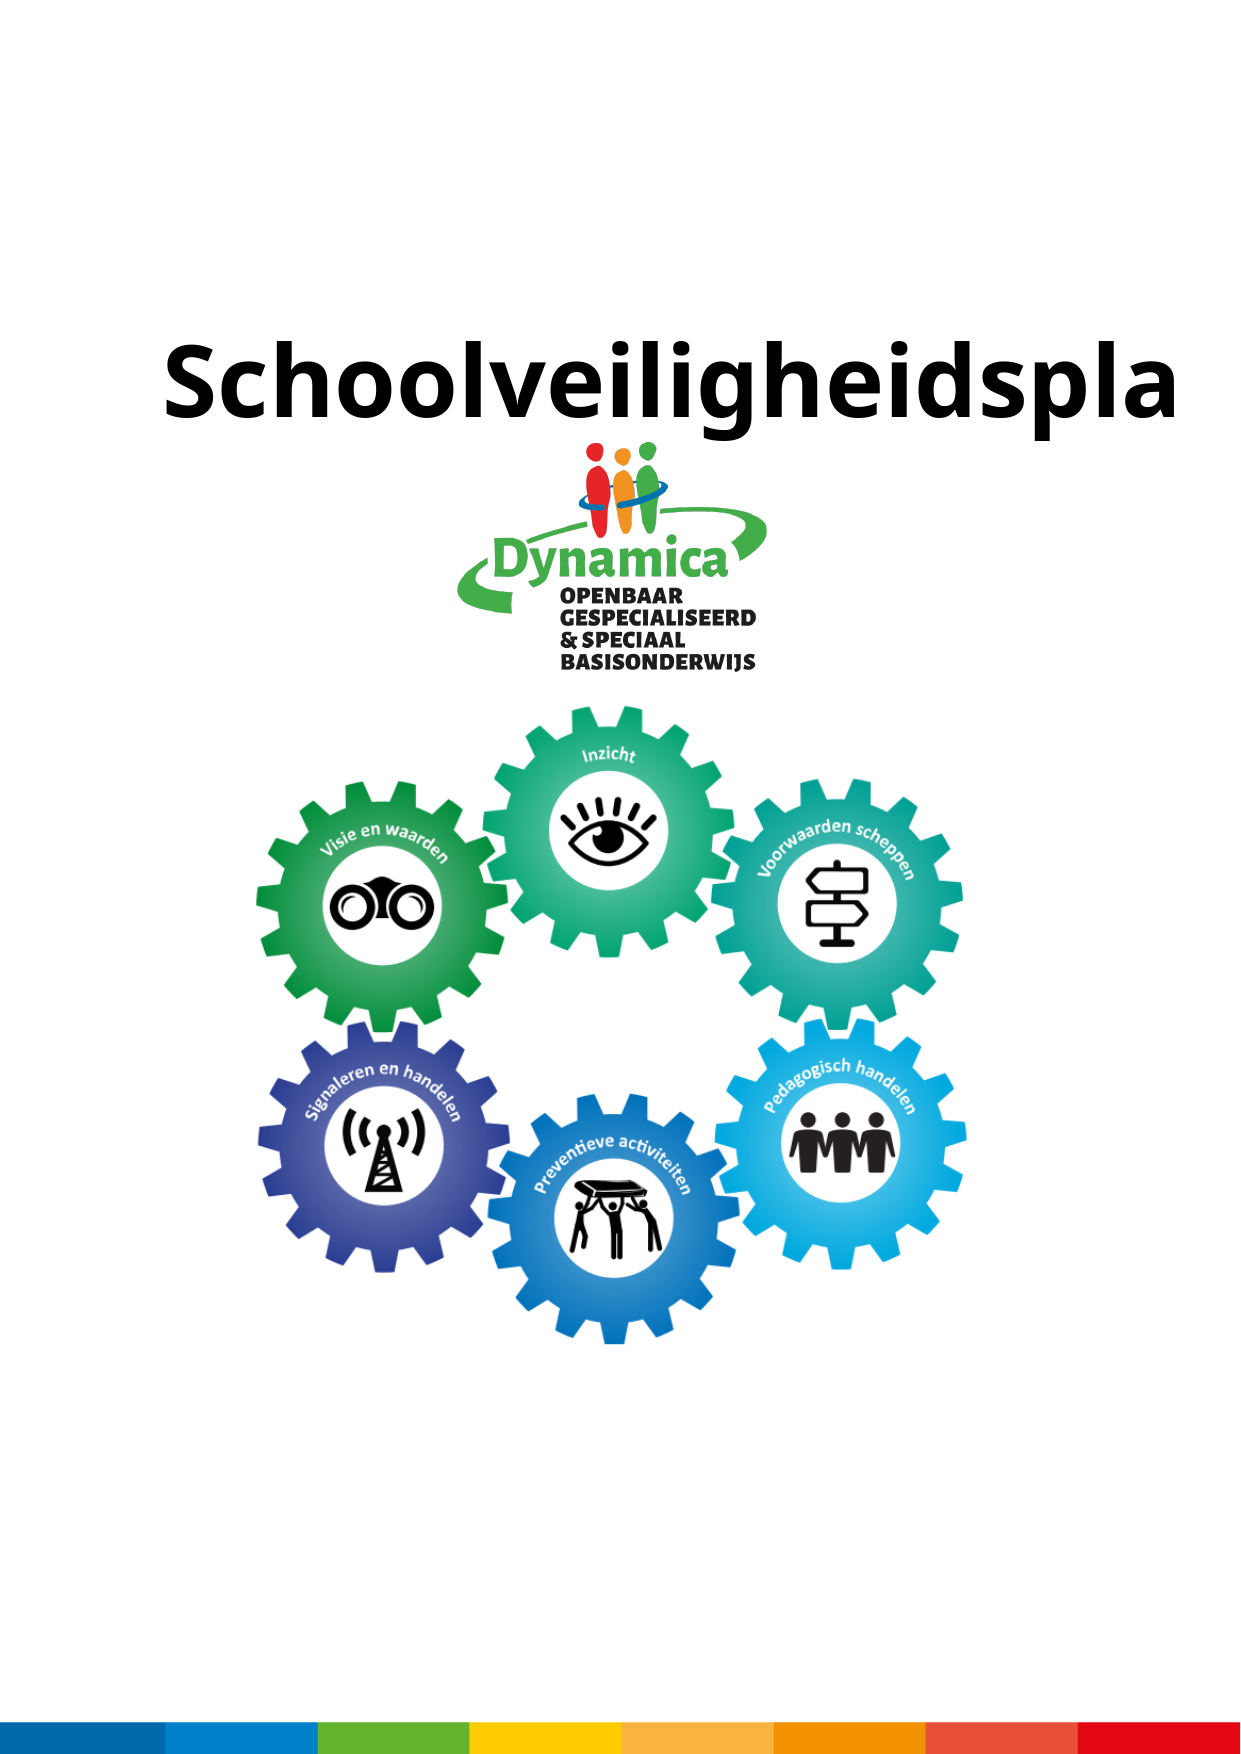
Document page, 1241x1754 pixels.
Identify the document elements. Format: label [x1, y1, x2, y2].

picture [457, 442, 767, 672]
picture [217, 688, 1026, 1357]
picture [0, 1668, 1241, 1754]
